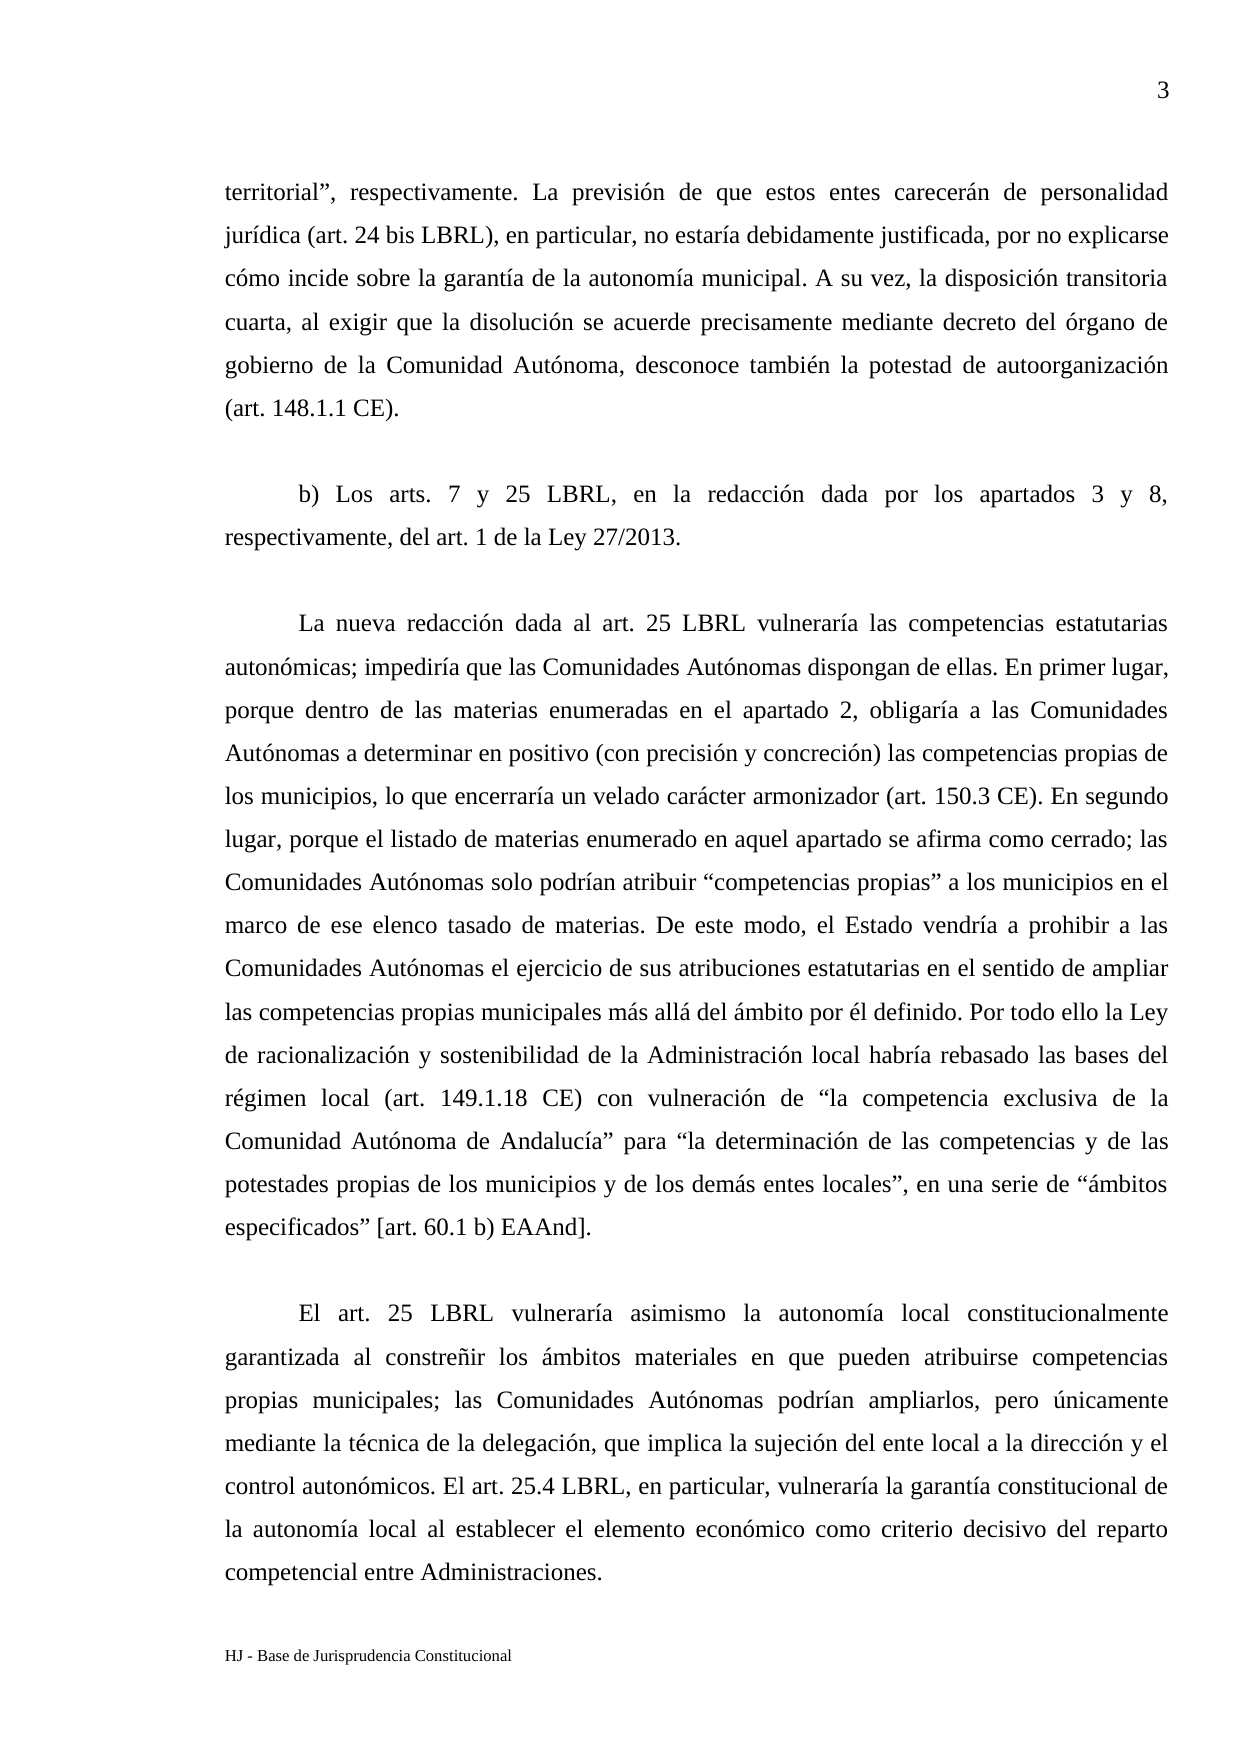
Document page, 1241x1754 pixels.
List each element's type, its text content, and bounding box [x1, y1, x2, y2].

text b) Los arts. 7 y 25 LBRL, en la redacción dada por los apartados 3 y 8, respectivamente, del art. 1 de la Ley 27/2013. [224, 479, 1169, 551]
text El art. 25 LBRL vulneraría asimismo la autonomía local constitucionalmente garantizada al constreñir los ámbitos materiales en que pueden atribuirse competencias propias municipales; las Comunidades Autónomas podrían ampliarlos, pero únicamente mediante la técnica de la delegación, que implica la sujeción del ente local a la dirección y el control autonómicos. El art. 25.4 LBRL, en particular, vulneraría la garantía constitucional de la autonomía local al establecer el elemento económico como criterio decisivo del reparto competencial entre Administraciones. [224, 1298, 1169, 1586]
text La nueva redacción dada al art. 25 LBRL vulneraría las competencias estatutarias autonómicas; impediría que las Comunidades Autónomas dispongan de ellas. En primer lugar, porque dentro de las materias enumeradas en el apartado 2, obligaría a las Comunidades Autónomas a determinar en positivo (con precisión y concreción) las competencias propias de los municipios, lo que encerraría un velado carácter armonizador (art. 150.3 CE). En segundo lugar, porque el listado de materias enumerado en aquel apartado se afirma como cerrado; las Comunidades Autónomas solo podrían atribuir “competencias propias” a los municipios en el marco de ese elenco tasado de materias. De este modo, el Estado vendría a prohibir a las Comunidades Autónomas el ejercicio de sus atribuciones estatutarias en el sentido de ampliar las competencias propias municipales más allá del ámbito por él definido. Por todo ello la Ley de racionalización y sostenibilidad de la Administración local habría rebasado las bases del régimen local (art. 149.1.18 CE) con vulneración de “la competencia exclusiva de la Comunidad Autónoma de Andalucía” para “la determinación de las competencias y de las potestades propias de los municipios y de los demás entes locales”, en una serie de “ámbitos especificados” [art. 60.1 b) EAAnd]. [224, 608, 1169, 1241]
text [224, 177, 1169, 422]
